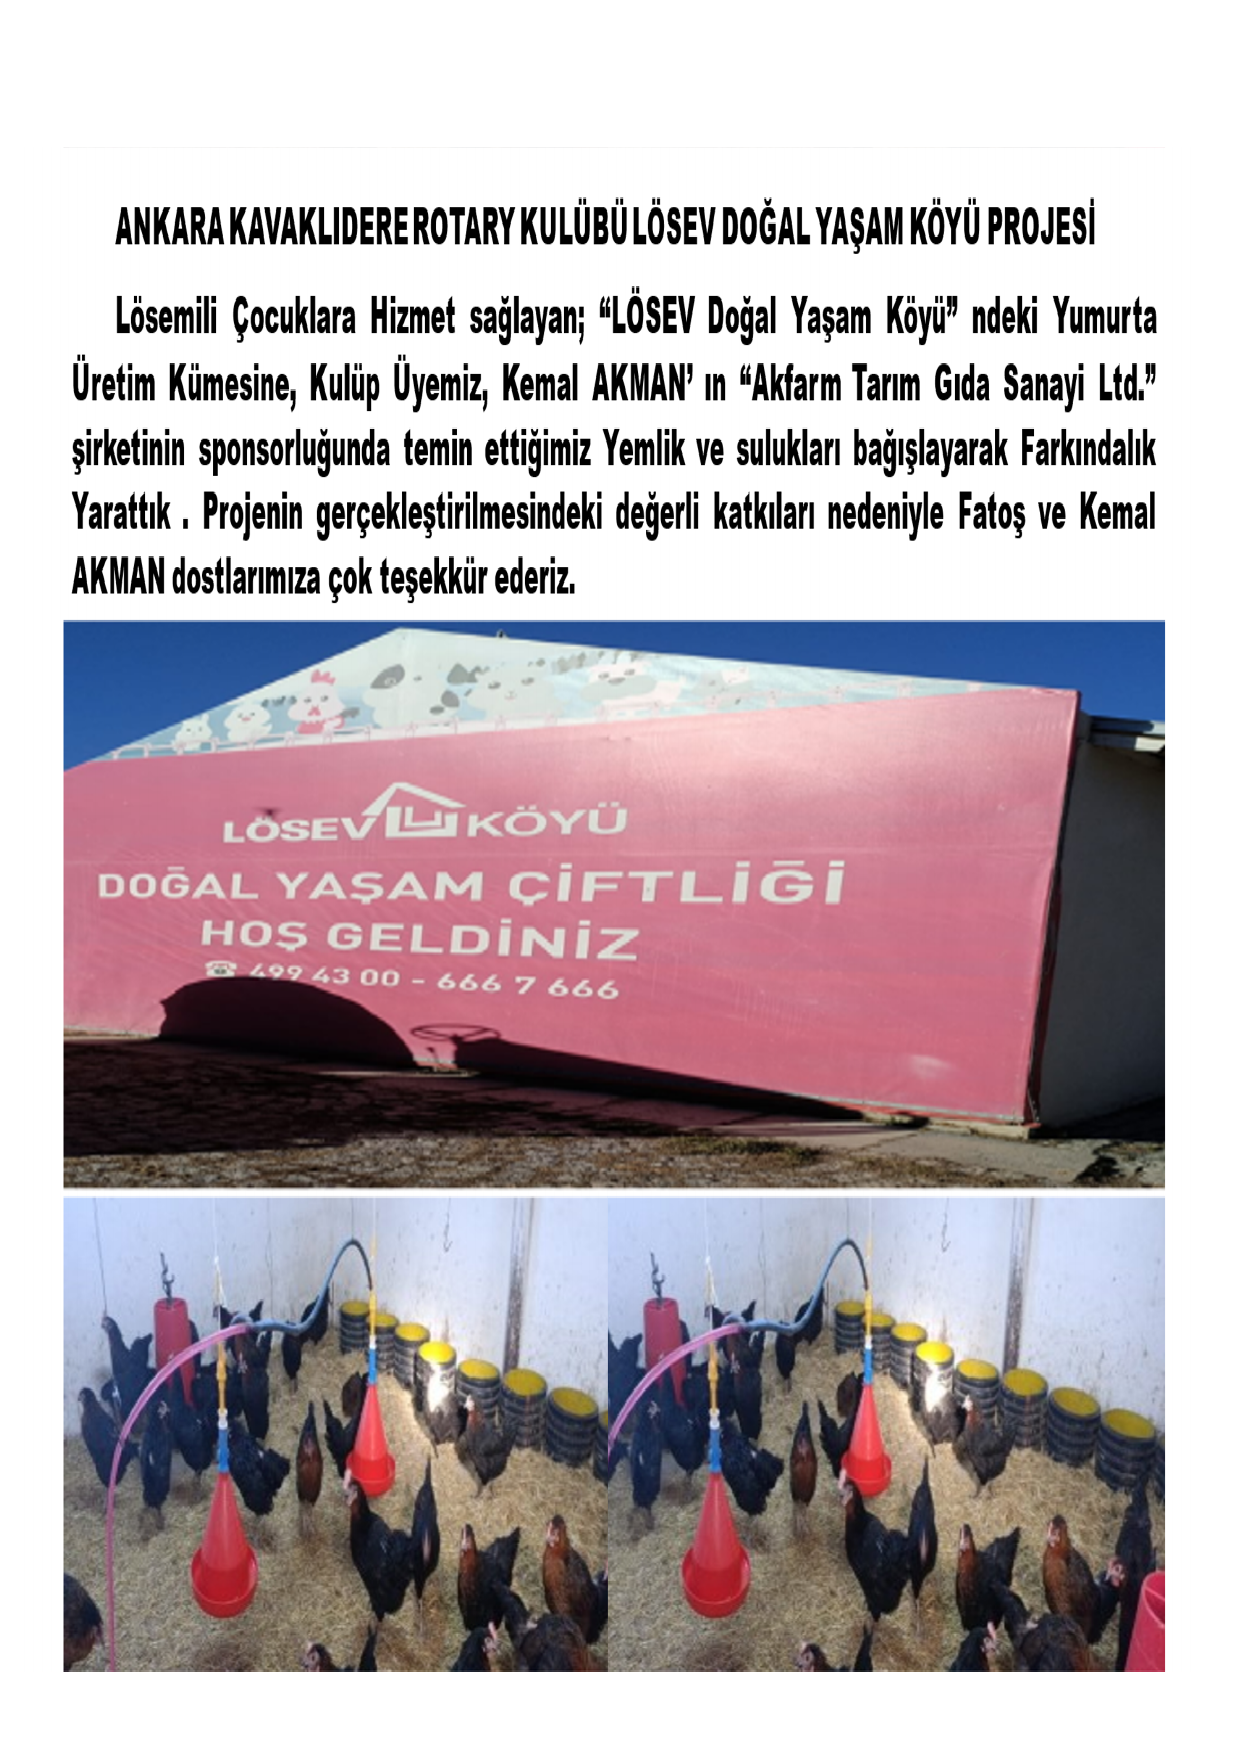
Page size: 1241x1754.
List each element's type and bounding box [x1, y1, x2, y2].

picture [16, 147, 1199, 1672]
